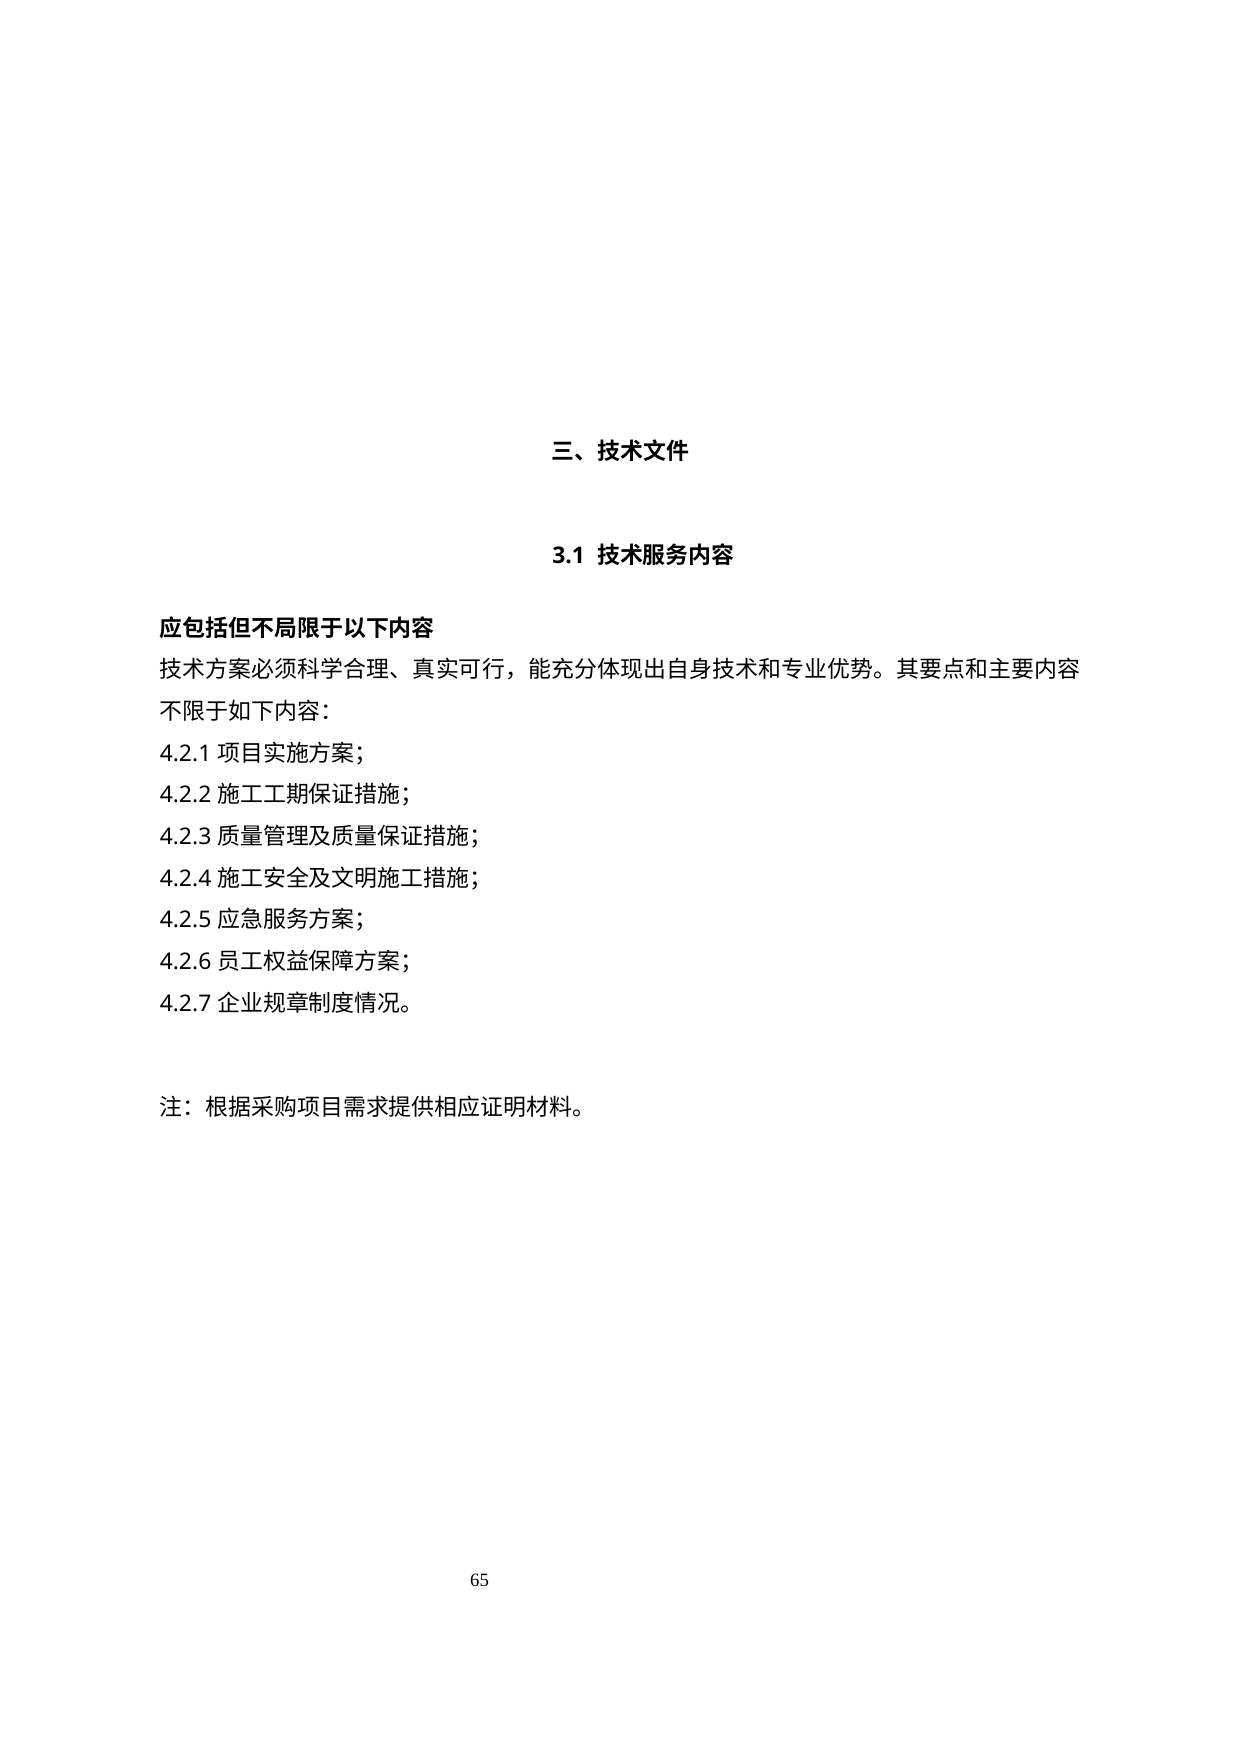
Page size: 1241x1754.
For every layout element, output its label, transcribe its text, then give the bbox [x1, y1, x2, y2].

text 4.2.7 企业规章制度情况。 [159, 980, 1081, 1022]
text 4.2.2 施工工期保证措施； [159, 772, 1081, 814]
text 4.2.6 员工权益保障方案； [159, 939, 1081, 980]
text 三、技术文件 [159, 428, 1081, 470]
text 技术方案必须科学合理、真实可行，能充分体现出自身技术和专业优势。其要点和主要内容不限于如下内容： [159, 647, 1081, 730]
text 4.2.5 应急服务方案； [159, 897, 1081, 939]
text 注：根据采购项目需求提供相应证明材料。 [159, 1084, 1081, 1126]
text 应包括但不局限于以下内容 [159, 605, 1081, 647]
text 4.2.1 项目实施方案； [159, 730, 1081, 772]
text 4.2.3 质量管理及质量保证措施； [159, 814, 1081, 855]
text 4.2.4 施工安全及文明施工措施； [159, 855, 1081, 897]
text 3.1 技术服务内容 [159, 532, 1081, 574]
